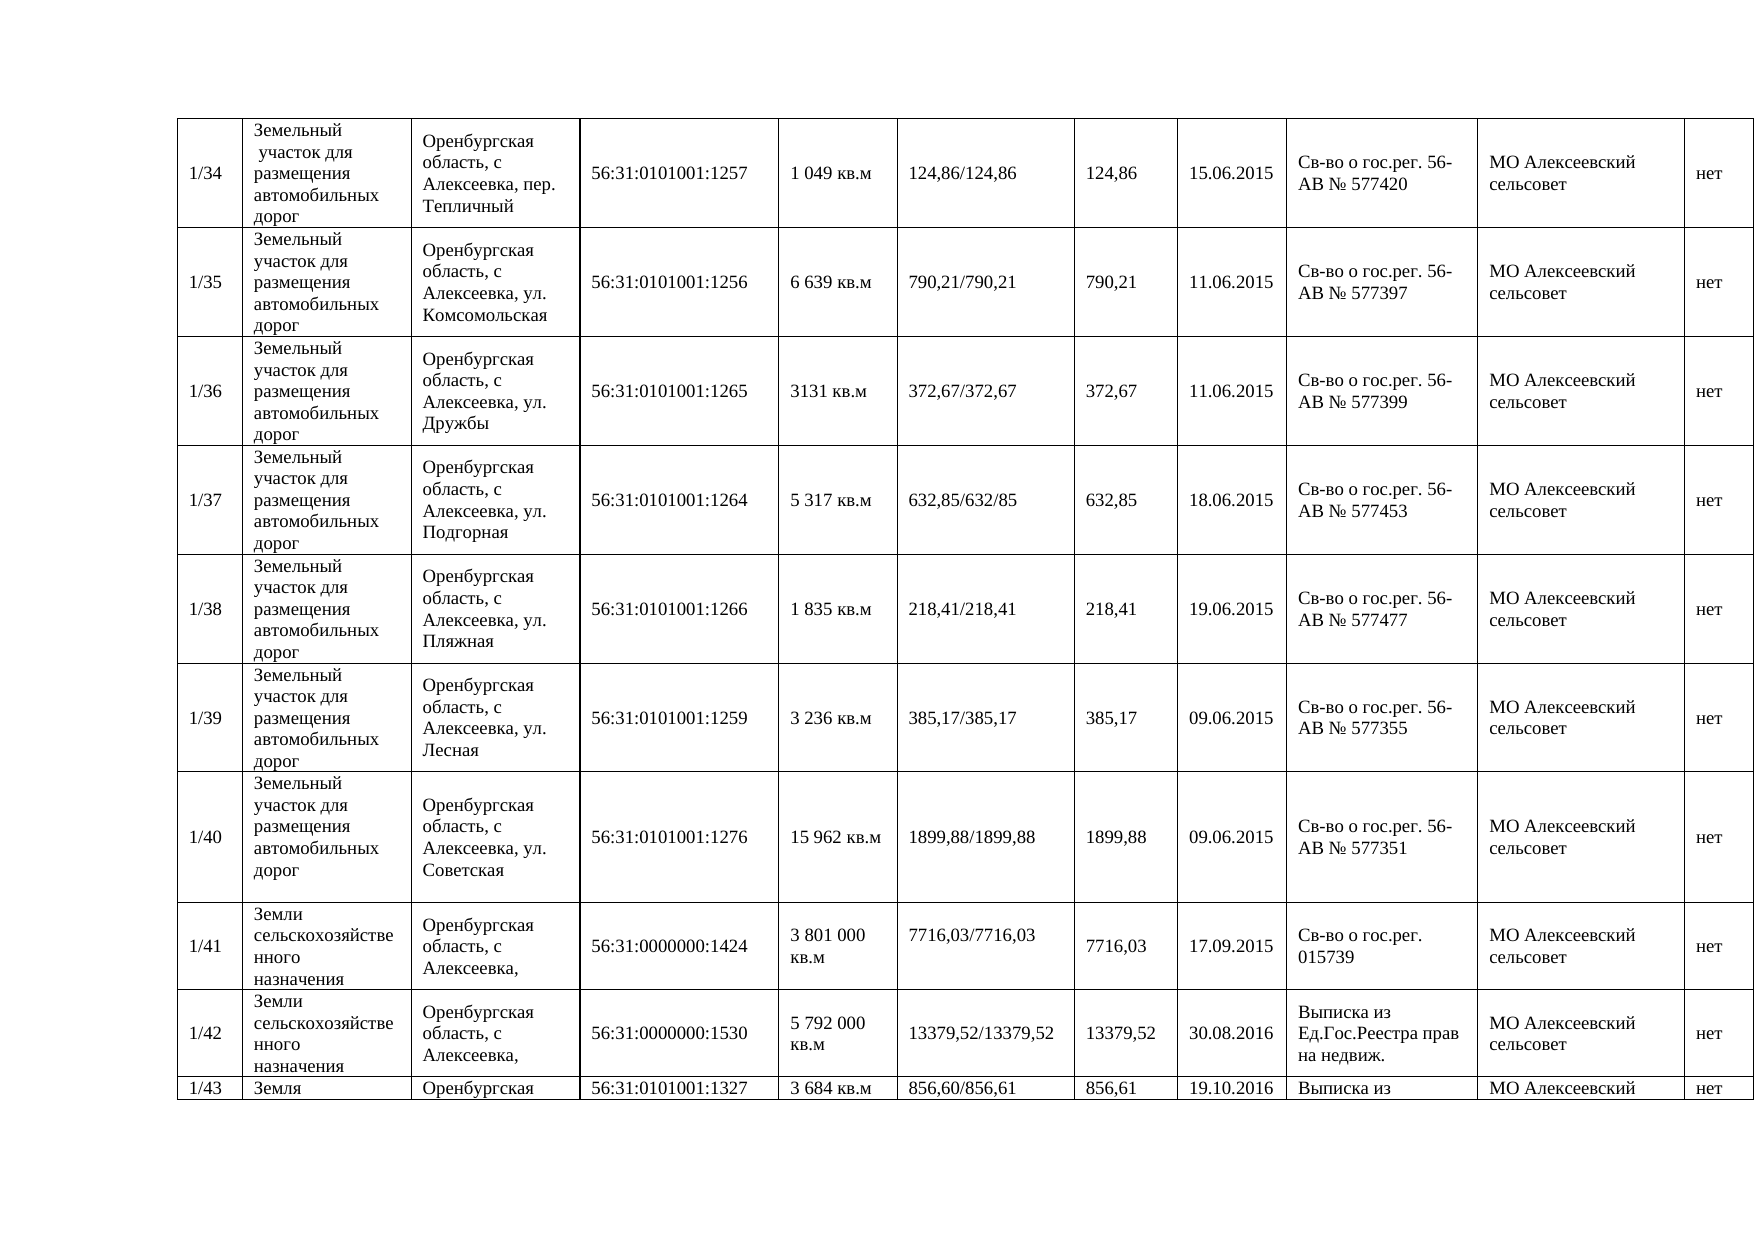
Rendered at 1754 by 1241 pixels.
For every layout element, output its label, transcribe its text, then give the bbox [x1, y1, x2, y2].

table_cell 56:31:0101001:1257 [581, 119, 778, 227]
table_cell Св-во о гос.рег. 56-АВ № 577453 [1287, 446, 1477, 553]
table_cell Св-во о гос.рег. 56-АВ № 577397 [1287, 228, 1477, 336]
table_cell Оренбургская область, с Алексеевка, ул. Лесная [412, 664, 579, 771]
table_cell 15.06.2015 [1178, 119, 1286, 227]
table_cell 1/37 [178, 446, 242, 553]
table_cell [1478, 1077, 1684, 1099]
table_cell 17.09.2015 [1178, 903, 1286, 989]
table_cell МО Алексеевский сельсовет [1478, 555, 1684, 662]
table_cell Земельный участок для размещения автомобильных дорог [243, 337, 411, 445]
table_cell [412, 1077, 579, 1099]
table_cell 56:31:0101001:1265 [581, 337, 778, 445]
table_cell 56:31:0101001:1327 [581, 1077, 778, 1099]
table_cell 1/38 [178, 555, 242, 662]
table_cell 11.06.2015 [1178, 337, 1286, 445]
table_cell Св-во о гос.рег. 56-АВ № 577355 [1287, 664, 1477, 771]
table_cell нет [1685, 337, 1753, 445]
table_cell Земельный участок для размещения автомобильных дорог [243, 772, 411, 902]
table_cell нет [1685, 119, 1753, 227]
table_cell 09.06.2015 [1178, 664, 1286, 771]
table_cell 18.06.2015 [1178, 446, 1286, 553]
table_cell Оренбургская область, с Алексеевка, пер. Тепличный [412, 119, 579, 227]
table_cell 19.10.2016 [1178, 1077, 1286, 1099]
table_cell 13379,52 [1075, 990, 1177, 1076]
table_cell нет [1685, 772, 1753, 902]
table_cell Оренбургская область, с Алексеевка, ул. Пляжная [412, 555, 579, 662]
table_cell 3 684 кв.м [779, 1077, 897, 1099]
table_cell 3 801 000 кв.м [779, 903, 897, 989]
table_cell 1899,88 [1075, 772, 1177, 902]
table_cell 856,60/856,61 [898, 1077, 1074, 1099]
table_cell 1/43 [178, 1077, 242, 1099]
table_cell нет [1685, 555, 1753, 662]
table_cell 5 317 кв.м [779, 446, 897, 553]
table_cell МО Алексеевский сельсовет [1478, 228, 1684, 336]
table_cell 372,67 [1075, 337, 1177, 445]
table_cell 5 792 000 кв.м [779, 990, 897, 1076]
table_cell 56:31:0101001:1266 [581, 555, 778, 662]
table_cell Земли сельскохозяйственного назначения [243, 903, 411, 989]
table_cell нет [1685, 228, 1753, 336]
table_cell Оренбургская область, с Алексеевка, [412, 990, 579, 1076]
table_cell 385,17/385,17 [898, 664, 1074, 771]
table_cell 30.08.2016 [1178, 990, 1286, 1076]
table_cell 3 236 кв.м [779, 664, 897, 771]
table_cell 15 962 кв.м [779, 772, 897, 902]
table_cell Земельный участок для размещения автомобильных дорог [243, 228, 411, 336]
table_cell 56:31:0101001:1264 [581, 446, 778, 553]
table_cell Земельный участок для размещения автомобильных дорог [243, 446, 411, 553]
table_cell 1/39 [178, 664, 242, 771]
table_cell 218,41/218,41 [898, 555, 1074, 662]
table_cell 1/35 [178, 228, 242, 336]
table_cell 11.06.2015 [1178, 228, 1286, 336]
table_cell МО Алексеевский сельсовет [1478, 664, 1684, 771]
table_cell Св-во о гос.рег. 015739 [1287, 903, 1477, 989]
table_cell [1287, 1077, 1477, 1099]
table_cell 632,85 [1075, 446, 1177, 553]
table_cell 1/36 [178, 337, 242, 445]
table_cell Оренбургская область, с Алексеевка, ул. Дружбы [412, 337, 579, 445]
table_cell 124,86 [1075, 119, 1177, 227]
table_cell МО Алексеевский сельсовет [1478, 337, 1684, 445]
table_cell 1/40 [178, 772, 242, 902]
table_cell 372,67/372,67 [898, 337, 1074, 445]
table_cell Оренбургская область, с Алексеевка, ул. Подгорная [412, 446, 579, 553]
table_cell нет [1685, 446, 1753, 553]
table_cell 56:31:0101001:1276 [581, 772, 778, 902]
table_cell 1/41 [178, 903, 242, 989]
table_cell 7716,03/7716,03 [898, 903, 1074, 989]
table_cell 1/42 [178, 990, 242, 1076]
table_cell Св-во о гос.рег. 56-АВ № 577351 [1287, 772, 1477, 902]
table_cell 7716,03 [1075, 903, 1177, 989]
table_cell 6 639 кв.м [779, 228, 897, 336]
table_cell Св-во о гос.рег. 56-АВ № 577420 [1287, 119, 1477, 227]
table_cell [1478, 119, 1684, 227]
table_cell МО Алексеевский сельсовет [1478, 772, 1684, 902]
table_cell 19.06.2015 [1178, 555, 1286, 662]
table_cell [243, 1077, 411, 1099]
table_cell нет [1685, 1077, 1753, 1099]
table_cell 1 049 кв.м [779, 119, 897, 227]
table_cell 3131 кв.м [779, 337, 897, 445]
table_cell МО Алексеевский сельсовет [1478, 446, 1684, 553]
table_cell 1/34 [178, 119, 242, 227]
table_cell Св-во о гос.рег. 56-АВ № 577477 [1287, 555, 1477, 662]
table_cell 1899,88/1899,88 [898, 772, 1074, 902]
table_cell 856,61 [1075, 1077, 1177, 1099]
table_cell Земельный участок для размещения автомобильных дорог [243, 555, 411, 662]
table_cell нет [1685, 990, 1753, 1076]
table_cell 09.06.2015 [1178, 772, 1286, 902]
table_cell Оренбургская область, с Алексеевка, ул. Советская [412, 772, 579, 902]
table_cell 385,17 [1075, 664, 1177, 771]
table_cell 56:31:0000000:1424 [581, 903, 778, 989]
table_cell Земли сельскохозяйственного назначения [243, 990, 411, 1076]
table_cell 790,21/790,21 [898, 228, 1074, 336]
table_cell МО Алексеевский сельсовет [1478, 990, 1684, 1076]
table_cell 13379,52/13379,52 [898, 990, 1074, 1076]
table_cell 56:31:0101001:1259 [581, 664, 778, 771]
table_cell 218,41 [1075, 555, 1177, 662]
table_cell Оренбургская область, с Алексеевка, [412, 903, 579, 989]
table_cell 1 835 кв.м [779, 555, 897, 662]
table_cell Земельный участок для размещения автомобильных дорог [243, 664, 411, 771]
table_cell 56:31:0000000:1530 [581, 990, 778, 1076]
table_cell нет [1685, 903, 1753, 989]
table_cell Выписка из Ед.Гос.Реестра прав на недвиж. [1287, 990, 1477, 1076]
table_cell 124,86/124,86 [898, 119, 1074, 227]
table_cell 632,85/632/85 [898, 446, 1074, 553]
table_cell Св-во о гос.рег. 56-АВ № 577399 [1287, 337, 1477, 445]
table_cell МО Алексеевский сельсовет [1478, 903, 1684, 989]
table_cell нет [1685, 664, 1753, 771]
table_cell 790,21 [1075, 228, 1177, 336]
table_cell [243, 119, 411, 227]
table_cell Оренбургская область, с Алексеевка, ул. Комсомольская [412, 228, 579, 336]
table_cell 56:31:0101001:1256 [581, 228, 778, 336]
